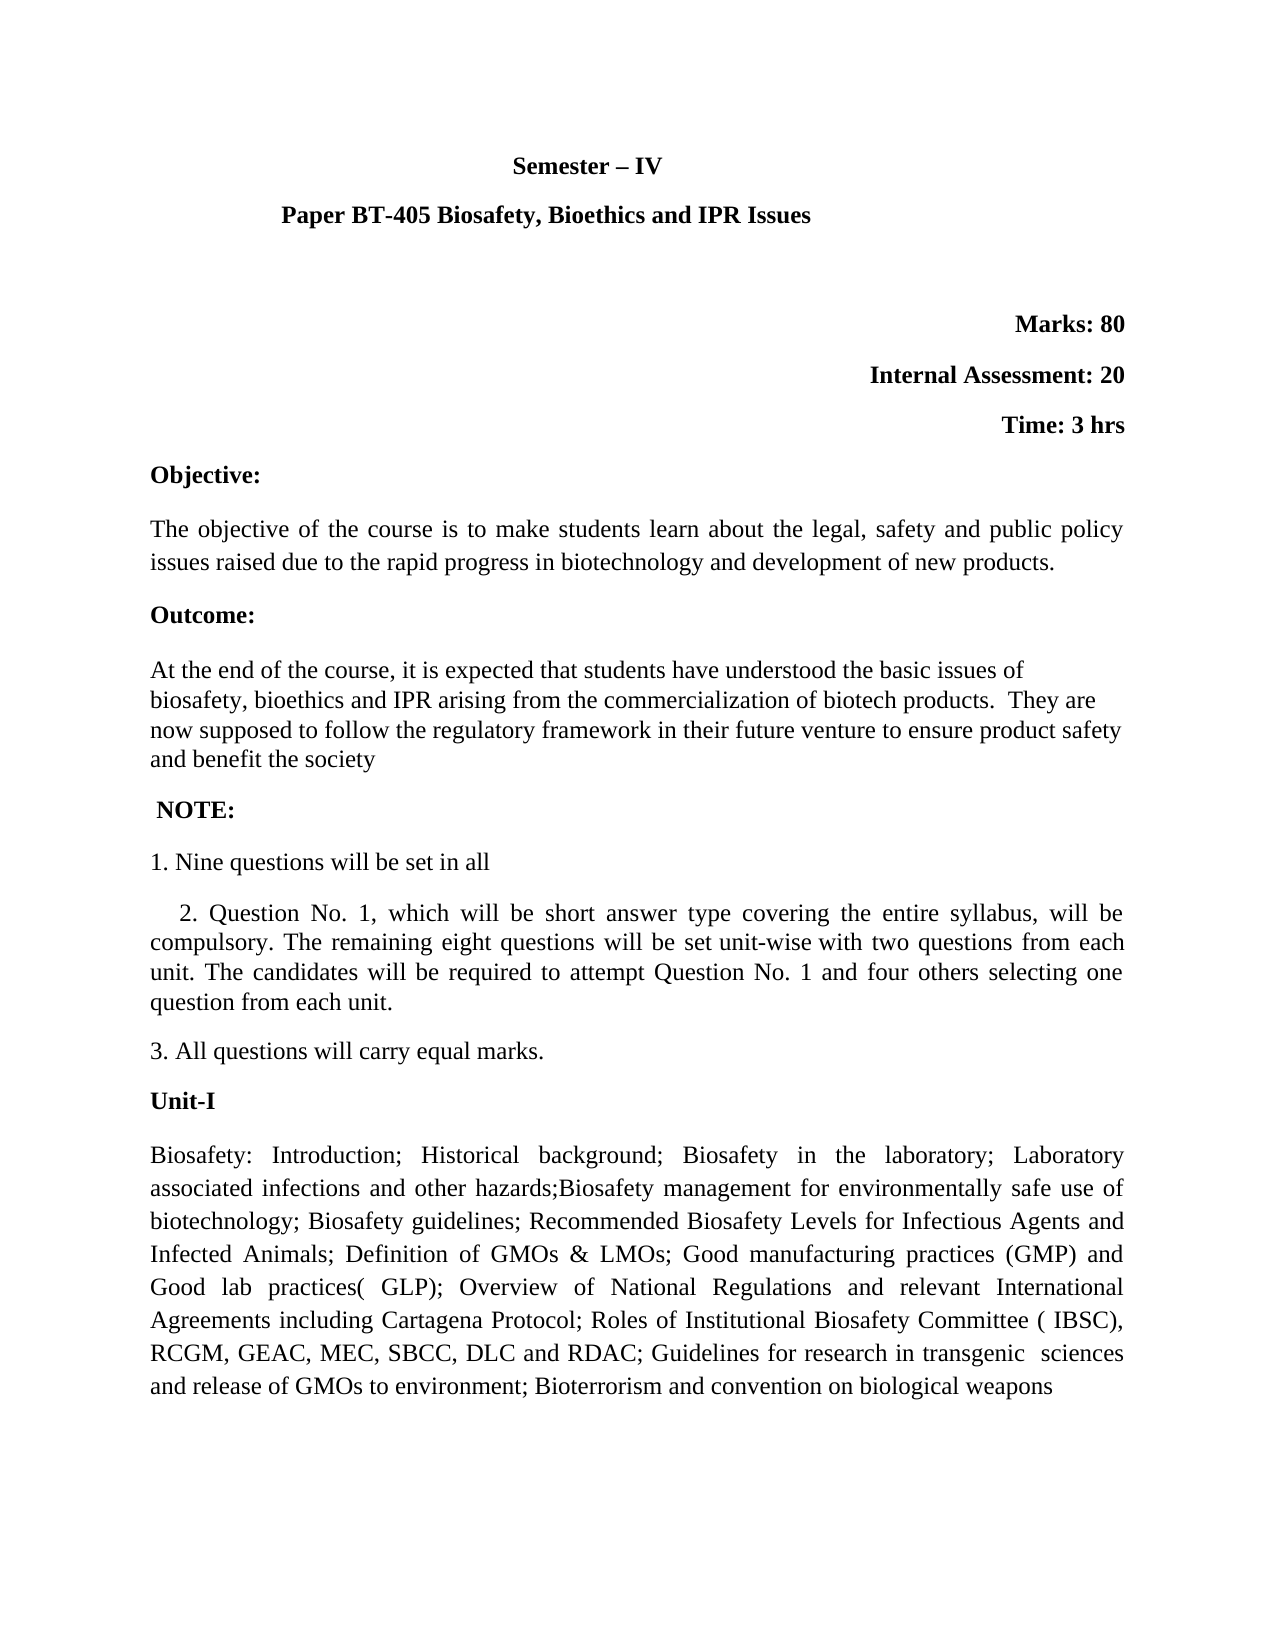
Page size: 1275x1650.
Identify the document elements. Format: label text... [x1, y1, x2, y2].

text Objective: [150, 460, 1125, 488]
text Outcome: [150, 601, 1125, 629]
text Marks: 80 [150, 308, 1125, 338]
text NOTE: [150, 794, 1125, 824]
text Internal Assessment: 20 [150, 359, 1125, 388]
text At the end of the course, it is expected that students have understood the basic issues of biosafety, bioethics and IPR arising from the commercialization of biotech products. They are now supposed to follow the regulatory framework in their future venture to ensure product safety and benefit the society [150, 654, 1125, 773]
text Unit-I [150, 1086, 1125, 1114]
text 3. All questions will carry equal marks. [150, 1036, 1125, 1065]
text 2. Question No. 1, which will be short answer type covering the entire syllabus, will be compulsory. The remaining eight questions will be set unit-wise with two questions from each unit. The candidates will be required to attempt Question No. 1 and four others selecting one question from each unit. [112, 897, 1125, 1015]
text Paper BT-405 Biosafety, Bioethics and IPR Issues [150, 201, 1125, 229]
text Time: 3 hrs [150, 409, 1125, 439]
text Biosafety: Introduction; Historical background; Biosafety in the laboratory; Laboratory associated infections and other hazards;Biosafety management for environmentally safe use of biotechnology; Biosafety guidelines; Recommended Biosafety Levels for Infectious Agents and Infected Animals; Definition of GMOs & LMOs; Good manufacturing practices (GMP) and Good lab practices( GLP); Overview of National Regulations and relevant International Agreements including Cartagena Protocol; Roles of Institutional Biosafety Committee ( IBSC), RCGM, GEAC, MEC, SBCC, DLC and RDAC; Guidelines for research in transgenic sciences and release of GMOs to environment; Bioterrorism and convention on biological weapons [150, 1140, 1125, 1399]
text The objective of the course is to make students learn about the legal, safety and public policy issues raised due to the rapid progress in biotechnology and development of new products. [150, 514, 1125, 575]
text Semester – IV [150, 150, 1125, 180]
text 1. Nine questions will be set in all [150, 847, 1125, 876]
